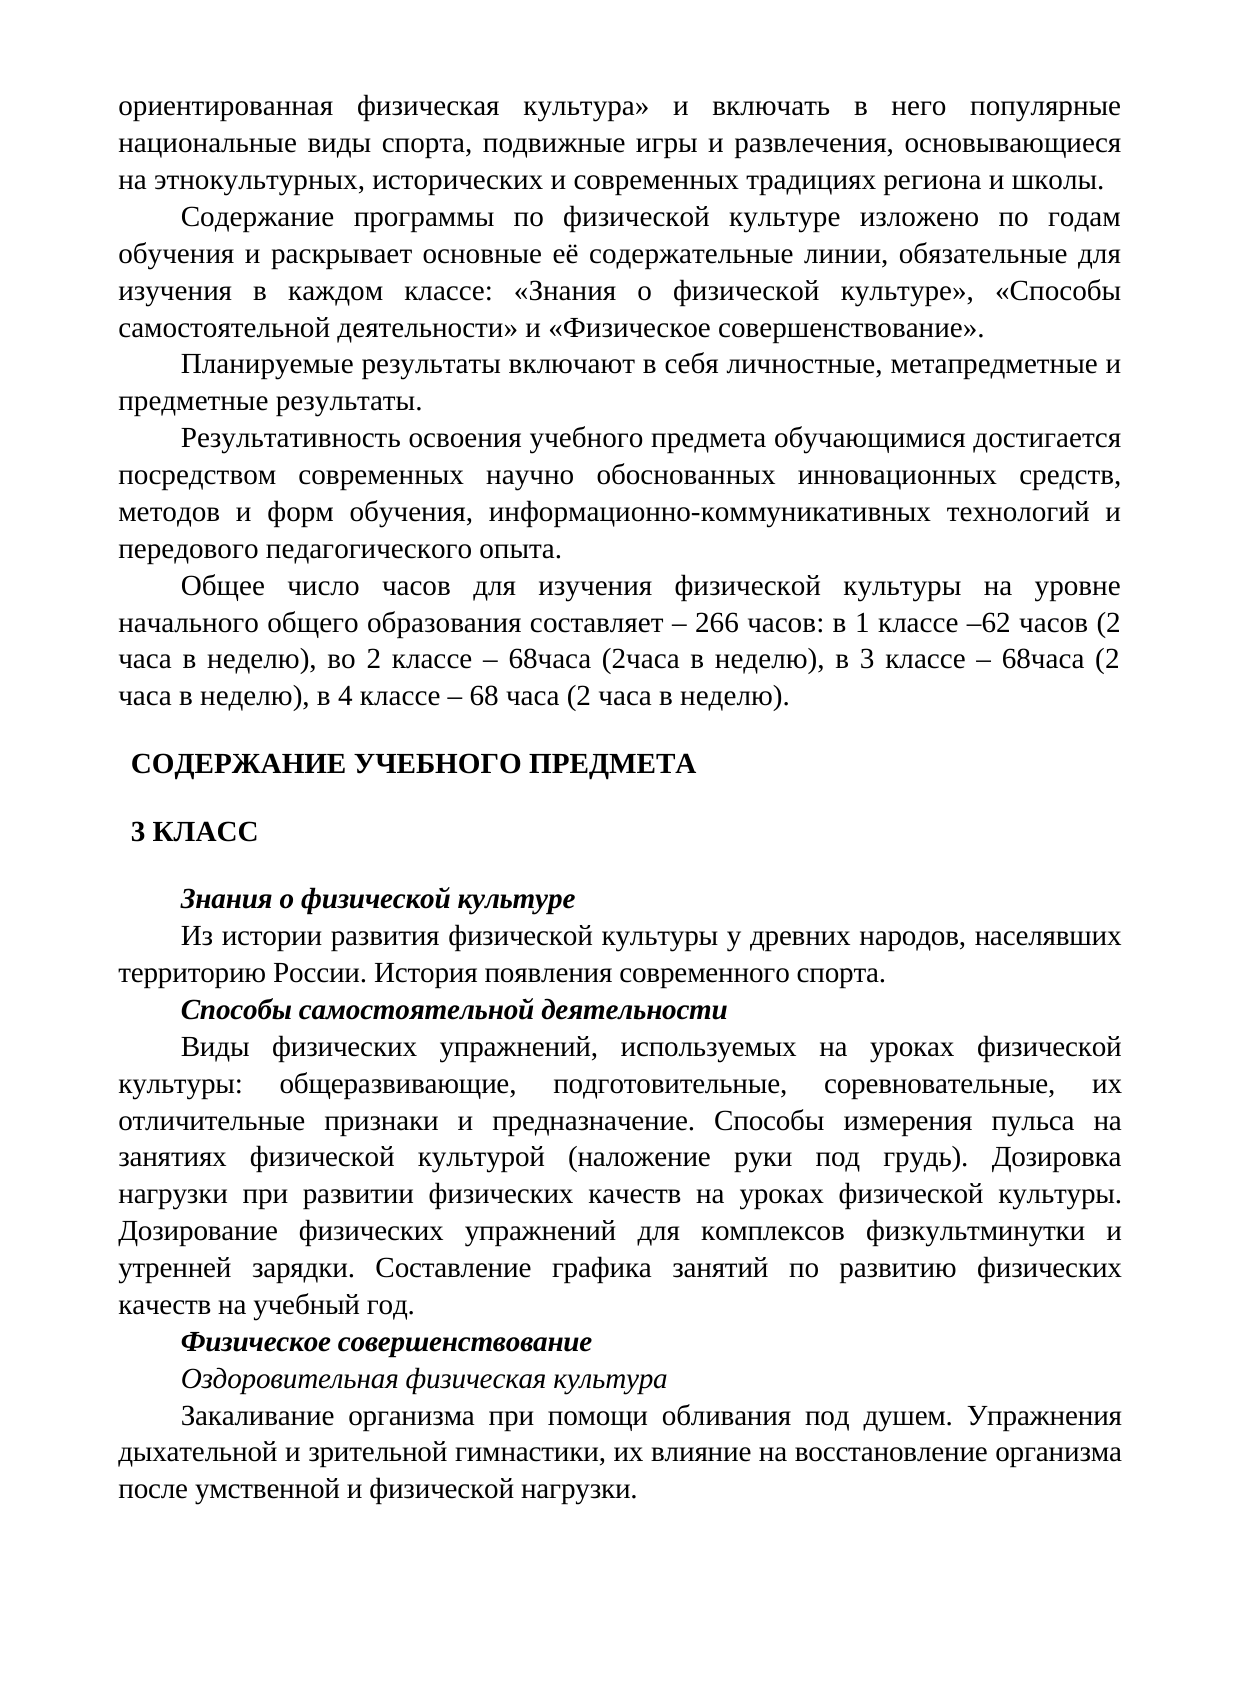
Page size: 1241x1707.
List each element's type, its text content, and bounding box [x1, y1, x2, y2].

text Результативность освоения учебного предмета обучающимися достигается посредством современных научно обоснованных инновационных средств, методов и форм обучения, информационно-коммуникативных технологий и передового педагогического опыта. [118, 420, 1122, 564]
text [118, 88, 1122, 196]
text Способы самостоятельной деятельности [118, 992, 1122, 1026]
text Оздоровительная физическая культура [118, 1361, 1122, 1394]
text Физическое совершенствование [118, 1324, 1122, 1357]
text СОДЕРЖАНИЕ УЧЕБНОГО ПРЕДМЕТА [131, 746, 1122, 780]
text Из истории развития физической культуры у древних народов, населявших территорию России. История появления современного спорта. [118, 918, 1122, 989]
text Знания о физической культуре [118, 881, 1122, 915]
text Виды физических упражнений, используемых на уроках физической культуры: общеразвивающие, подготовительные, соревновательные, их отличительные признаки и предназначение. Способы измерения пульса на занятиях физической культурой (наложение руки под грудь). Дозировка нагрузки при развитии физических качеств на уроках физической культуры. Дозирование физических упражнений для комплексов физкультминутки и утренней зарядки. Составление графика занятий по развитию физических качеств на учебный год. [118, 1029, 1122, 1321]
text ‌Общее число часов для изучения физической культуры на уровне начального общего образования составляет – 266 часов: в 1 классе –62 часов (2 часа в неделю), во 2 классе – 68часа (2часа в неделю), в 3 классе – 68часа (2 часа в неделю), в 4 классе – 68 часа (2 часа в неделю).‌‌ [118, 568, 1122, 712]
text Закаливание организма при помощи обливания под душем. Упражнения дыхательной и зрительной гимнастики, их влияние на восстановление организма после умственной и физической нагрузки. [118, 1398, 1122, 1505]
text Планируемые результаты включают в себя личностные, метапредметные и предметные результаты. [118, 347, 1122, 417]
text Содержание программы по физической культуре изложено по годам обучения и раскрывает основные её содержательные линии, обязательные для изучения в каждом классе: «Знания о физической культуре», «Способы самостоятельной деятельности» и «Физическое совершенствование». [118, 199, 1122, 343]
text 3 КЛАСС [131, 814, 1122, 847]
